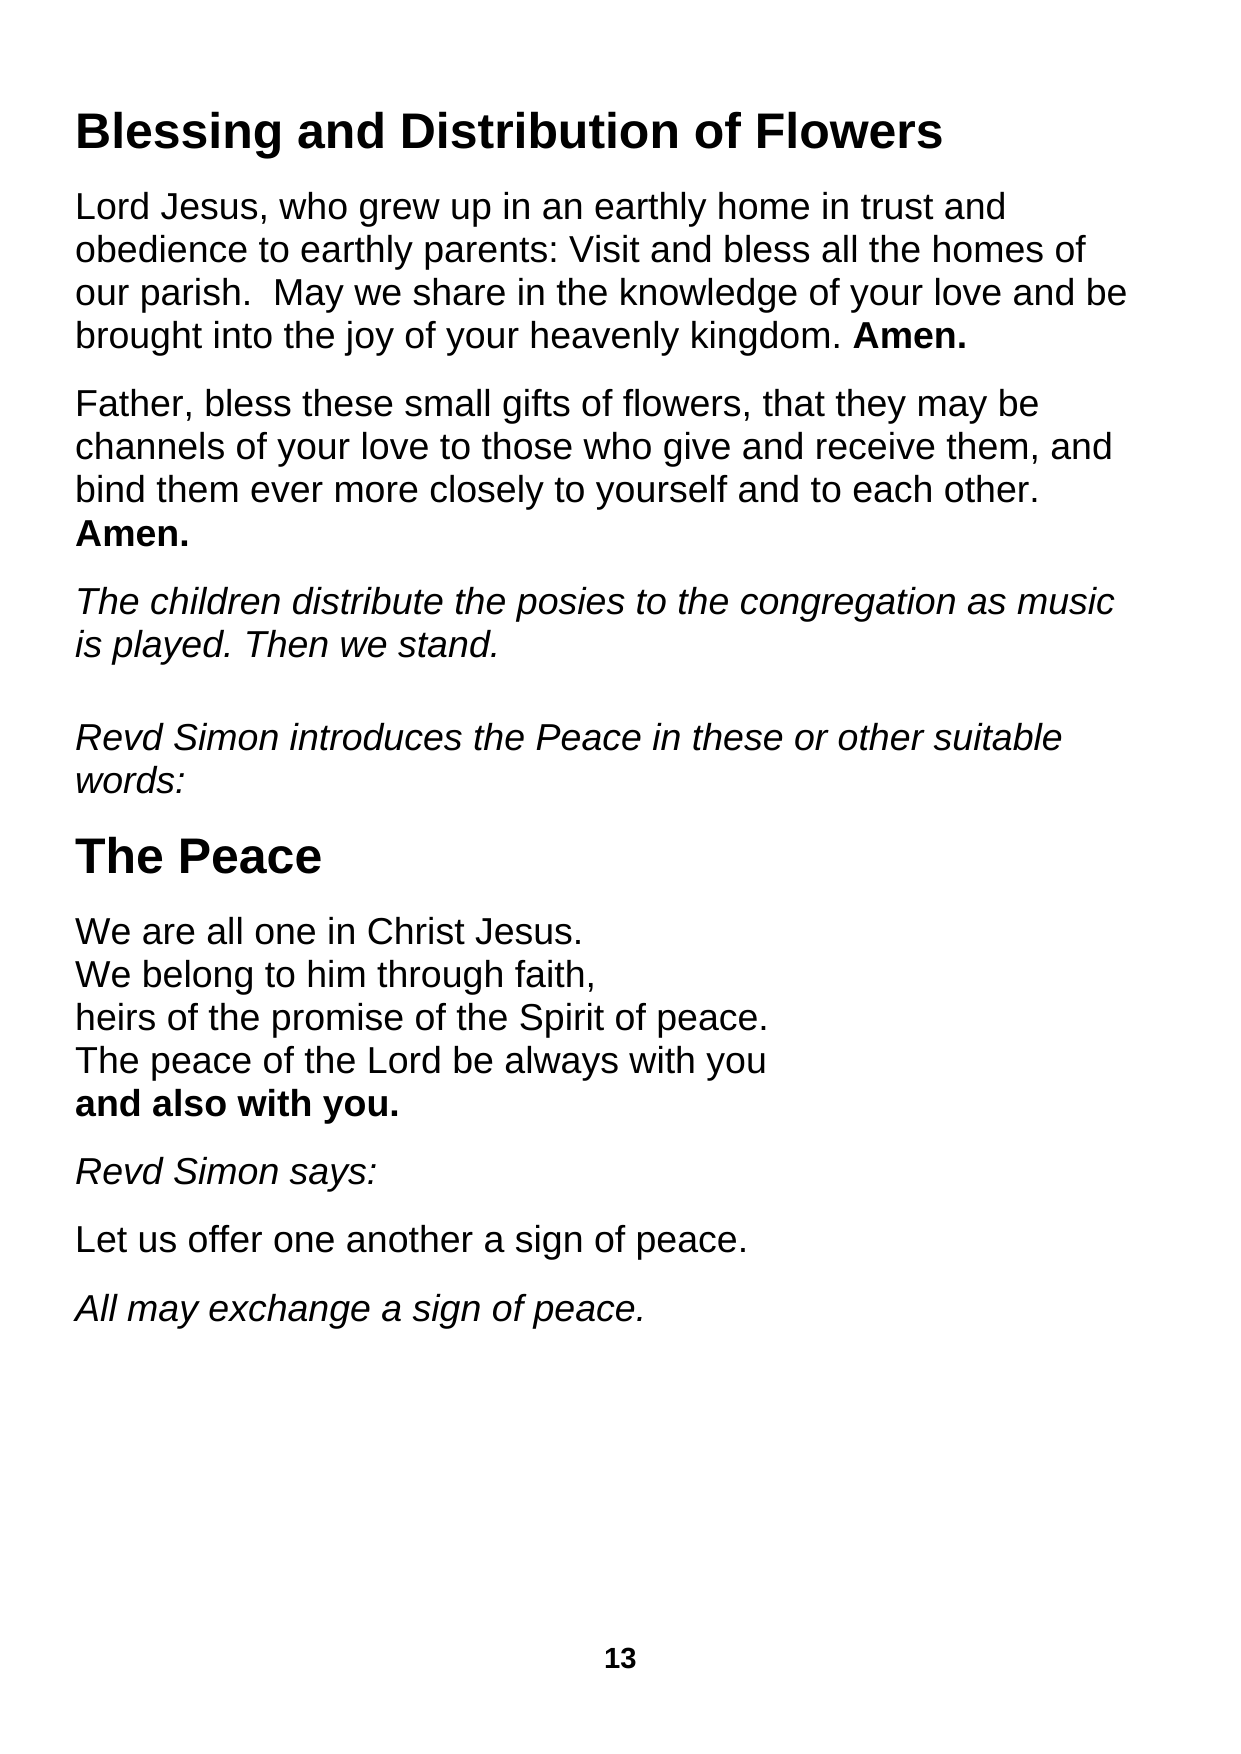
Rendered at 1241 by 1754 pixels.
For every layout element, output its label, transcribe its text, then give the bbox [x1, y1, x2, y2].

text Lord Jesus, who grew up in an earthly home in trust and obedience to earthly parents: Visit and bless all the homes of our parish. May we share in the knowledge of your love and be brought into the joy of your heavenly kingdom. Amen. [75, 184, 1142, 356]
text We belong to him through faith, [75, 952, 1165, 995]
text All may exchange a sign of peace. [75, 1286, 1098, 1329]
text Revd Simon introduces the Peace in these or other suitable words: [75, 715, 1135, 801]
text We are all one in Christ Jesus. [75, 909, 1165, 952]
text Father, bless these small gifts of flowers, that they may be channels of your love to those who give and receive them, and bind them ever more closely to yourself and to each other. Amen. [75, 381, 1142, 554]
text and also with you. [75, 1081, 1165, 1124]
text heirs of the promise of the Spirit of peace. [75, 995, 1113, 1038]
text Let us offer one another a sign of peace. [75, 1218, 1098, 1261]
text The Peace [75, 826, 1165, 884]
text The children distribute the posies to the congregation as music is played. Then we stand. [75, 579, 1142, 665]
text Blessing and Distribution of Flowers [75, 101, 1165, 159]
text The peace of the Lord be always with you [75, 1038, 1113, 1081]
text Revd Simon says: [75, 1149, 1165, 1193]
